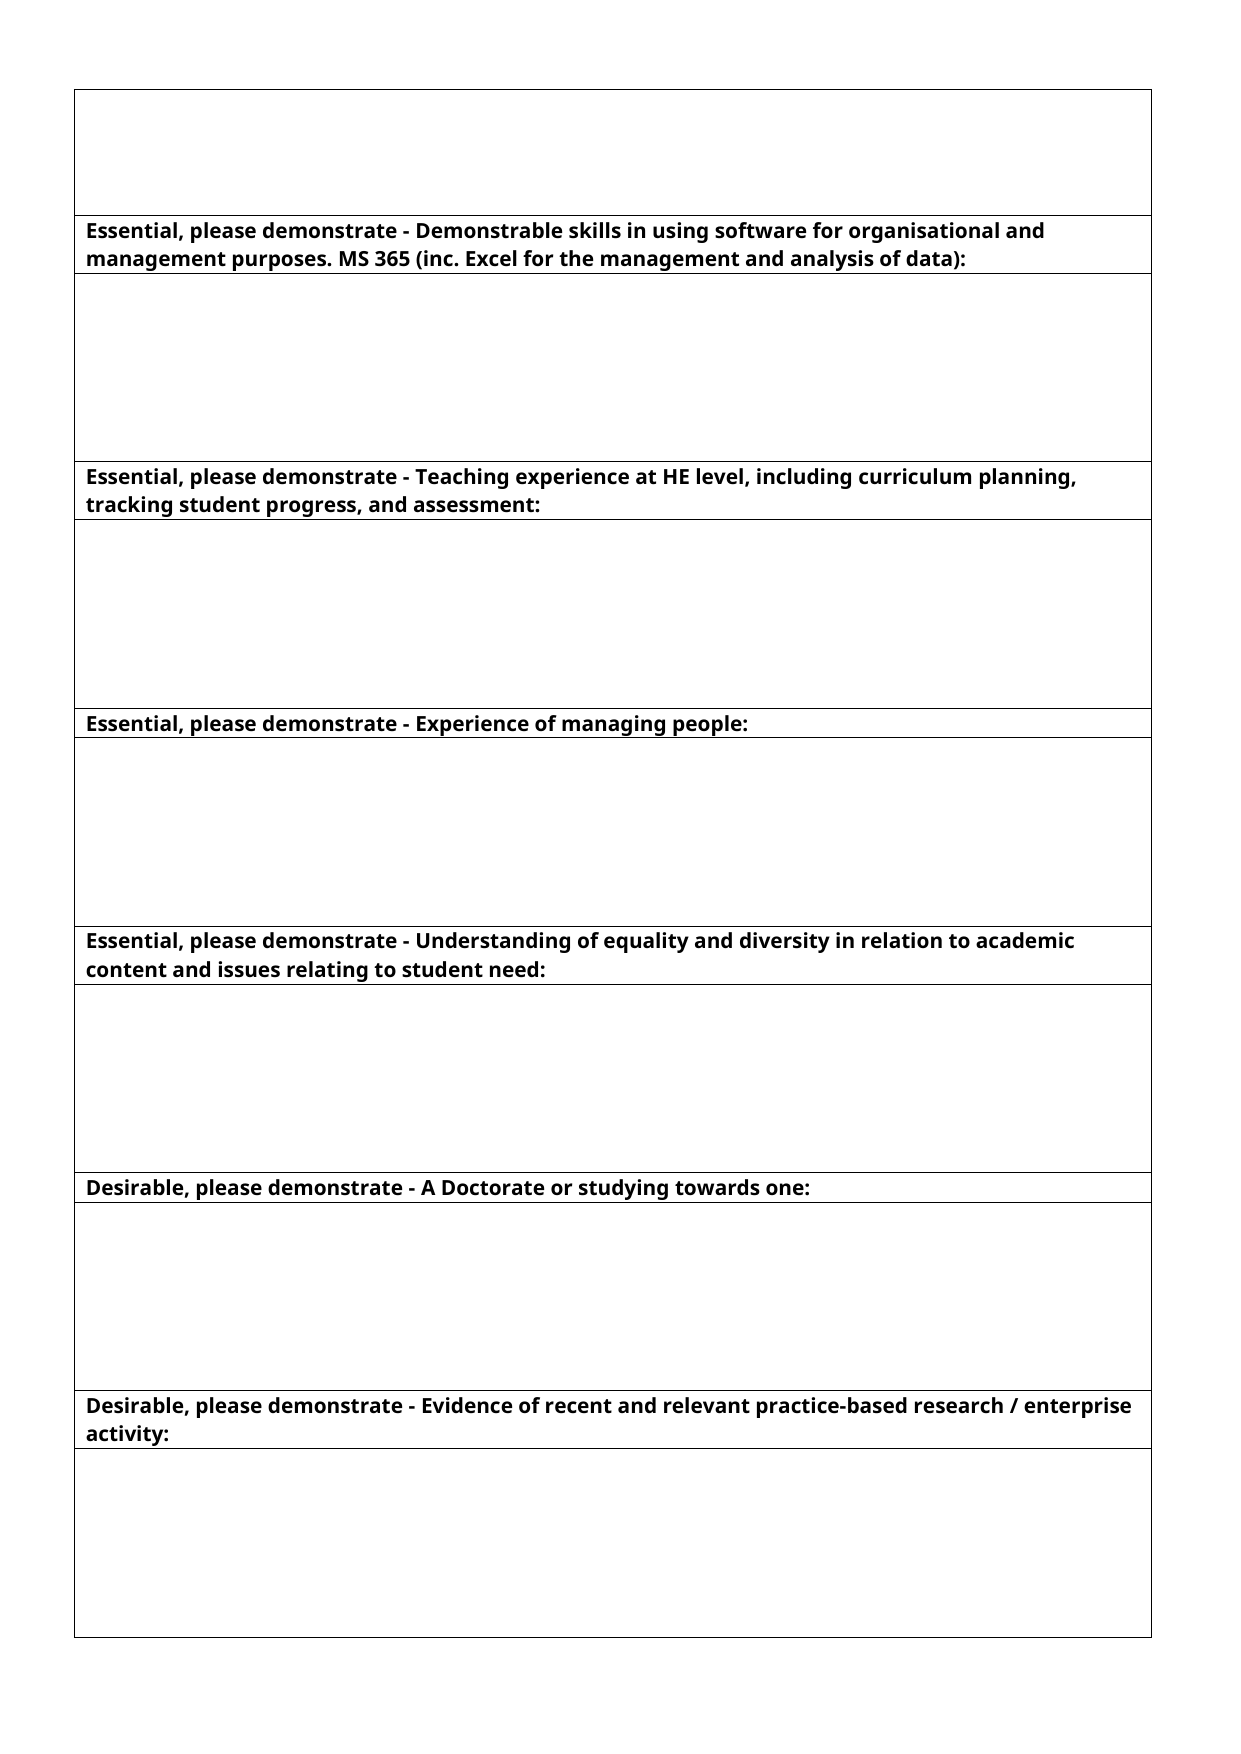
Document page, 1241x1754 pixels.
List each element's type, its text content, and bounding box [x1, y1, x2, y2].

table_cell [75, 520, 1151, 708]
table_cell [75, 985, 1151, 1172]
table_cell Essential, please demonstrate - Teaching experience at HE level, including curriculum planning, tracking student progress, and assessment: [75, 462, 1151, 519]
table_cell [75, 1203, 1151, 1390]
table_cell Essential, please demonstrate - Demonstrable skills in using software for organisational and management purposes. MS 365 (inc. Excel for the management and analysis of data): [75, 216, 1151, 273]
table_cell Essential, please demonstrate - Experience of managing people: [75, 709, 1151, 737]
table_cell Desirable, please demonstrate - Evidence of recent and relevant practice-based research / enterprise activity: [75, 1391, 1151, 1448]
table_cell [75, 738, 1151, 926]
table_cell Essential, please demonstrate - Understanding of equality and diversity in relation to academic content and issues relating to student need: [75, 927, 1151, 983]
table_cell [75, 90, 1151, 215]
table_cell [75, 1449, 1151, 1637]
table_cell [75, 274, 1151, 461]
table_cell Desirable, please demonstrate - A Doctorate or studying towards one: [75, 1173, 1151, 1202]
